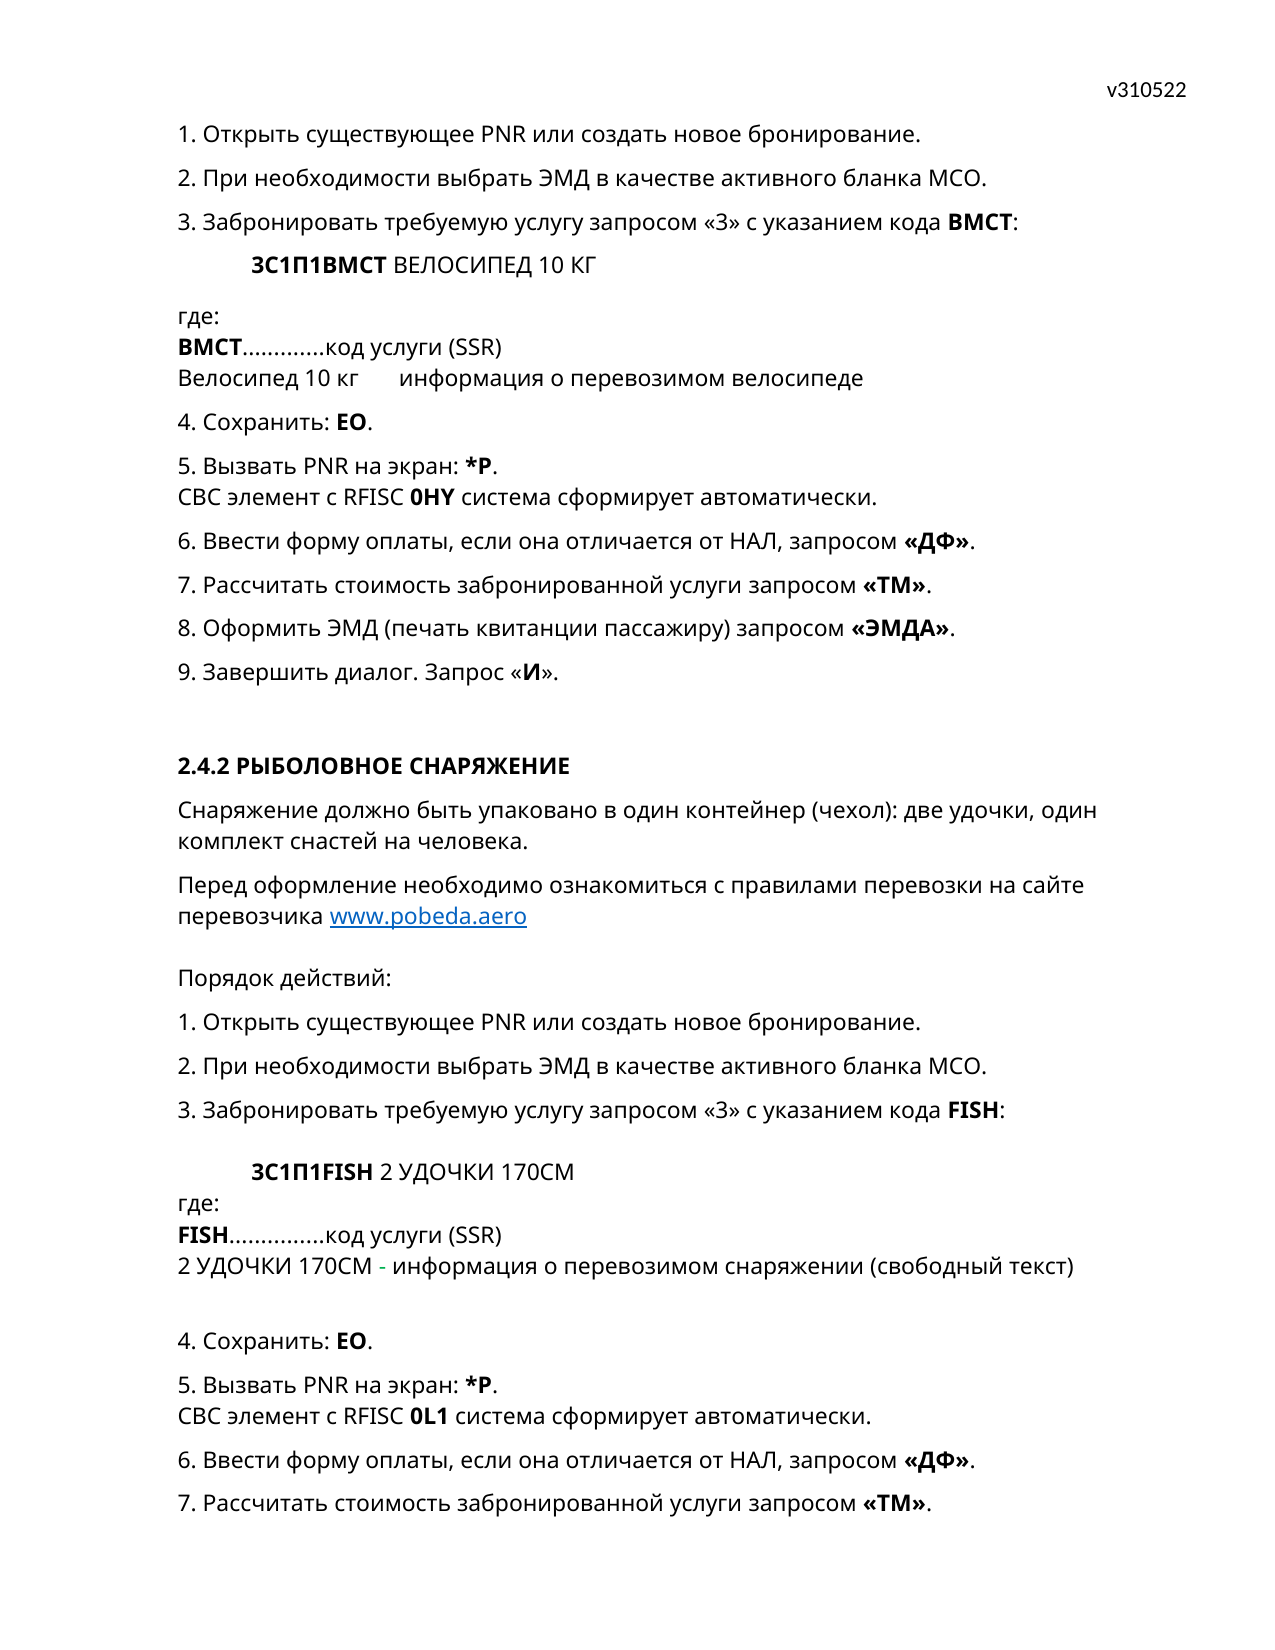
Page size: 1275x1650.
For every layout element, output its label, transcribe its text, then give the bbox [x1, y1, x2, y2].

text Велосипед 10 кг информация о перевозимом велосипеде [177, 362, 1186, 393]
text где: [177, 300, 1186, 331]
text СВС элемент с RFISC 0L1 система сформирует автоматически. [177, 1400, 1186, 1431]
text где: [177, 1187, 1186, 1218]
text 1. Открыть существующее PNR или создать новое бронирование. [177, 118, 1186, 149]
text 5. Вызвать PNR на экран: *Р. [177, 1368, 1186, 1400]
text FISH код услуги (SSR) [177, 1218, 1186, 1250]
text 4. Сохранить: ЕО. [177, 406, 1186, 437]
text 1. Открыть существующее PNR или создать новое бронирование. [177, 1006, 1186, 1037]
text 7. Рассчитать стоимость забронированной услуги запросом «ТМ». [177, 568, 1186, 600]
text 3С1П1ВМСТ ВЕЛОСИПЕД 10 КГ [177, 249, 1186, 281]
text 2. При необходимости выбрать ЭМД в качестве активного бланка МСО. [177, 162, 1186, 193]
text 2. При необходимости выбрать ЭМД в качестве активного бланка МСО. [177, 1050, 1186, 1081]
text Перед оформление необходимо ознакомиться с правилами перевозки на сайте перевозчика www.pobeda.aero [177, 868, 1186, 931]
text ВМСТ код услуги (SSR) [177, 331, 1186, 362]
text СВС элемент с RFISC 0HY система сформирует автоматически. [177, 481, 1186, 512]
text 6. Ввести форму оплаты, если она отличается от НАЛ, запросом «ДФ». [177, 1443, 1186, 1475]
text 8. Оформить ЭМД (печать квитанции пассажиру) запросом «ЭМДА». [177, 612, 1186, 643]
subtitle 2.4.2 РЫБОЛОВНОЕ СНАРЯЖЕНИЕ [177, 750, 1186, 781]
text 7. Рассчитать стоимость забронированной услуги запросом «ТМ». [177, 1487, 1186, 1518]
text 3. Забронировать требуемую услугу запросом «3» с указанием кода ВМСТ: [177, 206, 1186, 237]
text 3. Забронировать требуемую услугу запросом «3» с указанием кода FISH: [177, 1093, 1186, 1125]
text 2 УДОЧКИ 170СМ - информация о перевозимом снаряжении (свободный текст) [177, 1250, 1186, 1281]
text 5. Вызвать PNR на экран: *Р. [177, 450, 1186, 481]
text 3С1П1FISH 2 УДОЧКИ 170СМ [177, 1156, 1186, 1187]
text 6. Ввести форму оплаты, если она отличается от НАЛ, запросом «ДФ». [177, 525, 1186, 556]
text 9. Завершить диалог. Запрос «И». [177, 656, 1186, 687]
text 4. Сохранить: ЕО. [177, 1325, 1186, 1356]
text Порядок действий: [177, 962, 1186, 993]
text Снаряжение должно быть упаковано в один контейнер (чехол): две удочки, один комплект снастей на человека. [177, 793, 1186, 856]
